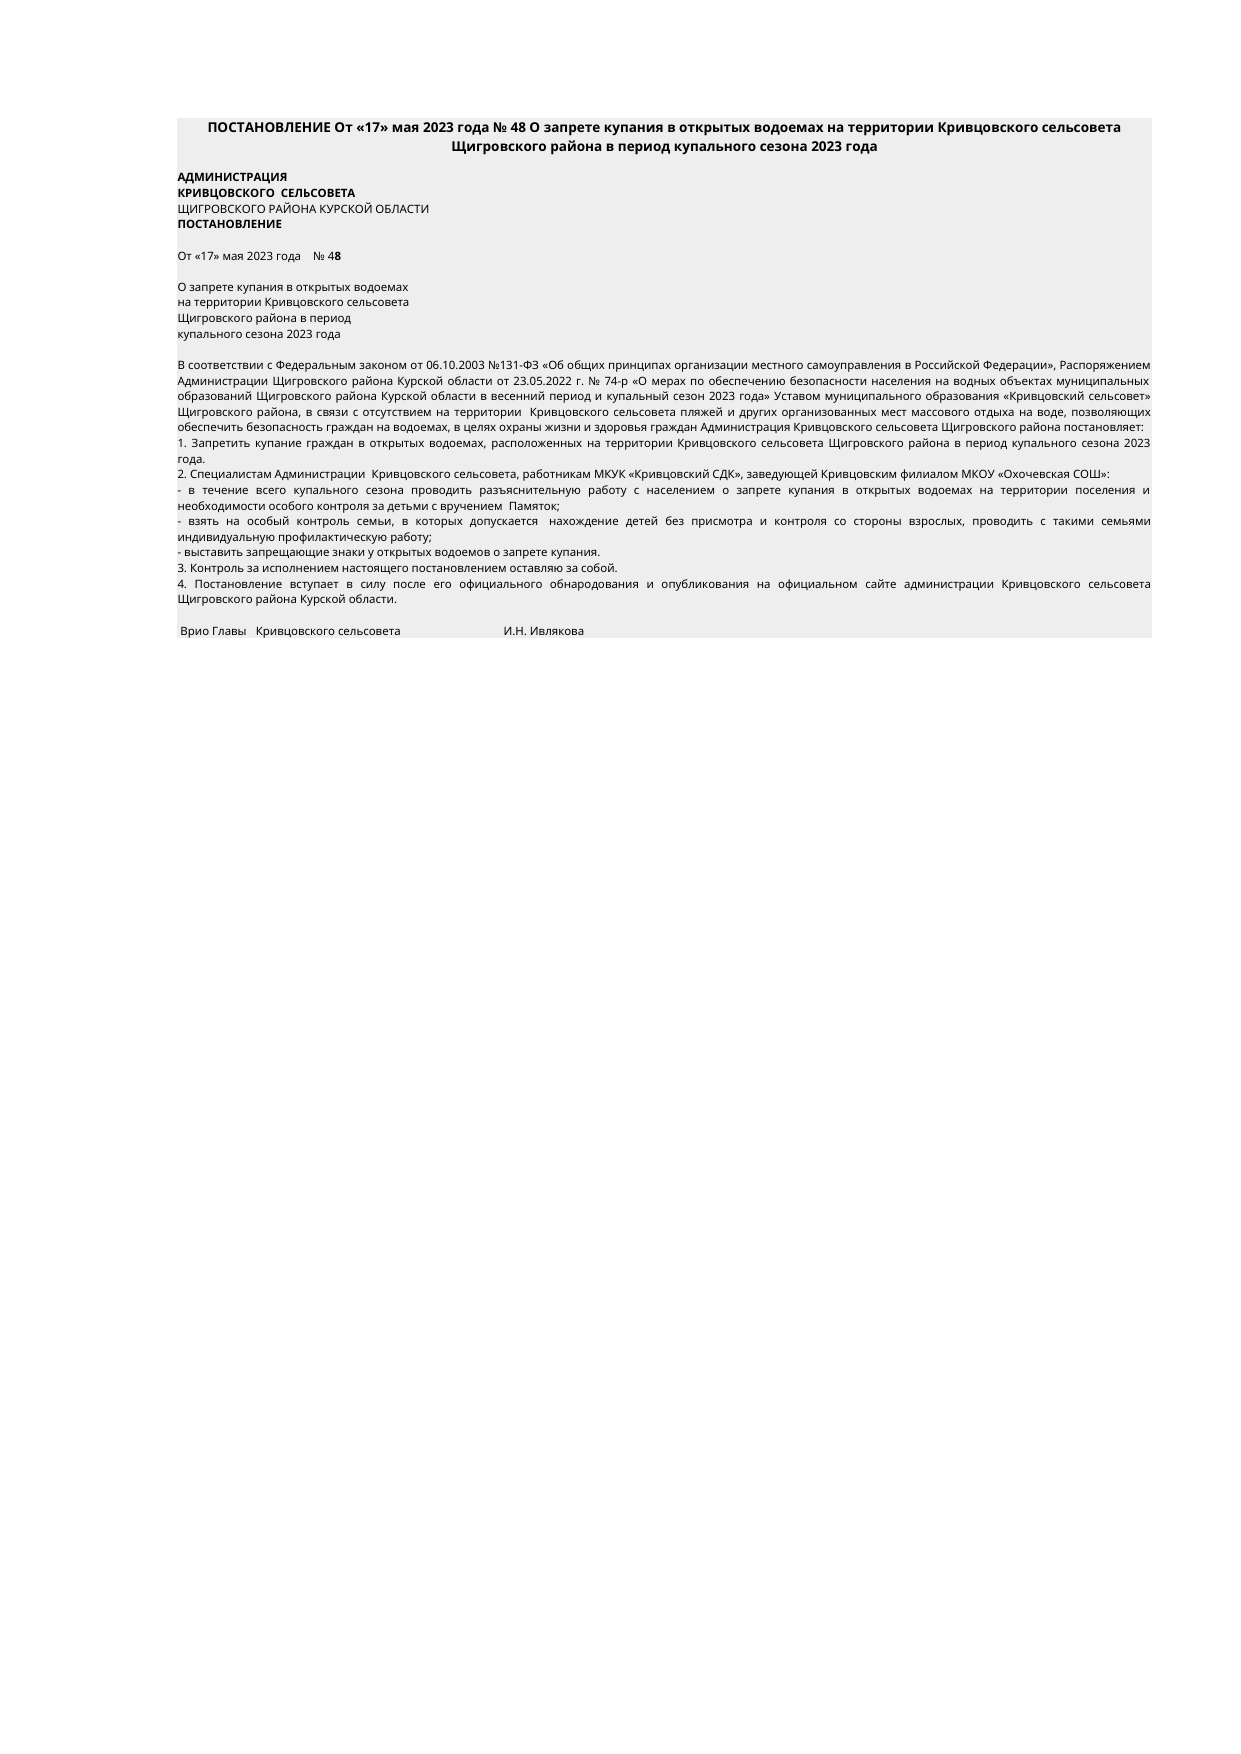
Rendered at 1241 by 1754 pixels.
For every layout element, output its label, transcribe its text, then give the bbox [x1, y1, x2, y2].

text на территории Кривцовского сельсовета [177, 294, 1152, 310]
text АДМИНИСТРАЦИЯ [177, 169, 1152, 185]
text 4. Постановление вступает в силу после его официального обнародования и опубликования на официальном сайте администрации Кривцовского сельсовета Щигровского района Курской области. [177, 576, 1152, 607]
text КРИВЦОВСКОГО СЕЛЬСОВЕТА [177, 185, 1152, 201]
text - в течение всего купального сезона проводить разъяснительную работу с населением о запрете купания в открытых водоемах на территории поселения и необходимости особого контроля за детьми с вручением Памяток; [177, 482, 1152, 513]
text купального сезона 2023 года [177, 326, 1152, 341]
text 1. Запретить купание граждан в открытых водоемах, расположенных на территории Кривцовского сельсовета Щигровского района в период купального сезона 2023 года. [177, 435, 1152, 466]
text - выставить запрещающие знаки у открытых водоемов о запрете купания. [177, 544, 1152, 560]
text О запрете купания в открытых водоемах [177, 279, 1152, 294]
text - взять на особый контроль семьи, в которых допускается нахождение детей без присмотра и контроля со стороны взрослых, проводить с такими семьями индивидуальную профилактическую работу; [177, 513, 1152, 544]
text От «17» мая 2023 года № 48 [177, 248, 1152, 263]
text 2. Специалистам Администрации Кривцовского сельсовета, работникам МКУК «Кривцовский СДК», заведующей Кривцовским филиалом МКОУ «Охочевская СОШ»: [177, 466, 1152, 482]
text Врио Главы Кривцовского сельсовета И.Н. Ивлякова [177, 623, 1152, 638]
text В соответствии с Федеральным законом от 06.10.2003 №131-ФЗ «Об общих принципах организации местного самоуправления в Российской Федерации», Распоряжением Администрации Щигровского района Курской области от 23.05.2022 г. № 74-р «О мерах по обеспечению безопасности населения на водных объектах муниципальных образований Щигровского района Курской области в весенний период и купальный сезон 2023 года» Уставом муниципального образования «Кривцовский сельсовет» Щигровского района, в связи с отсутствием на территории Кривцовского сельсовета пляжей и других организованных мест массового отдыха на воде, позволяющих обеспечить безопасность граждан на водоемах, в целях охраны жизни и здоровья граждан Администрация Кривцовского сельсовета Щигровского района постановляет: [177, 357, 1152, 435]
text ПОСТАНОВЛЕНИЕ От «17» мая 2023 года № 48 О запрете купания в открытых водоемах на территории Кривцовского сельсовета Щигровского района в период купального сезона 2023 года [177, 118, 1152, 155]
text 3. Контроль за исполнением настоящего постановлением оставляю за собой. [177, 560, 1152, 576]
text ЩИГРОВСКОГО РАЙОНА КУРСКОЙ ОБЛАСТИ [177, 201, 1152, 216]
text Щигровского района в период [177, 310, 1152, 326]
text ПОСТАНОВЛЕНИЕ [177, 216, 1152, 232]
